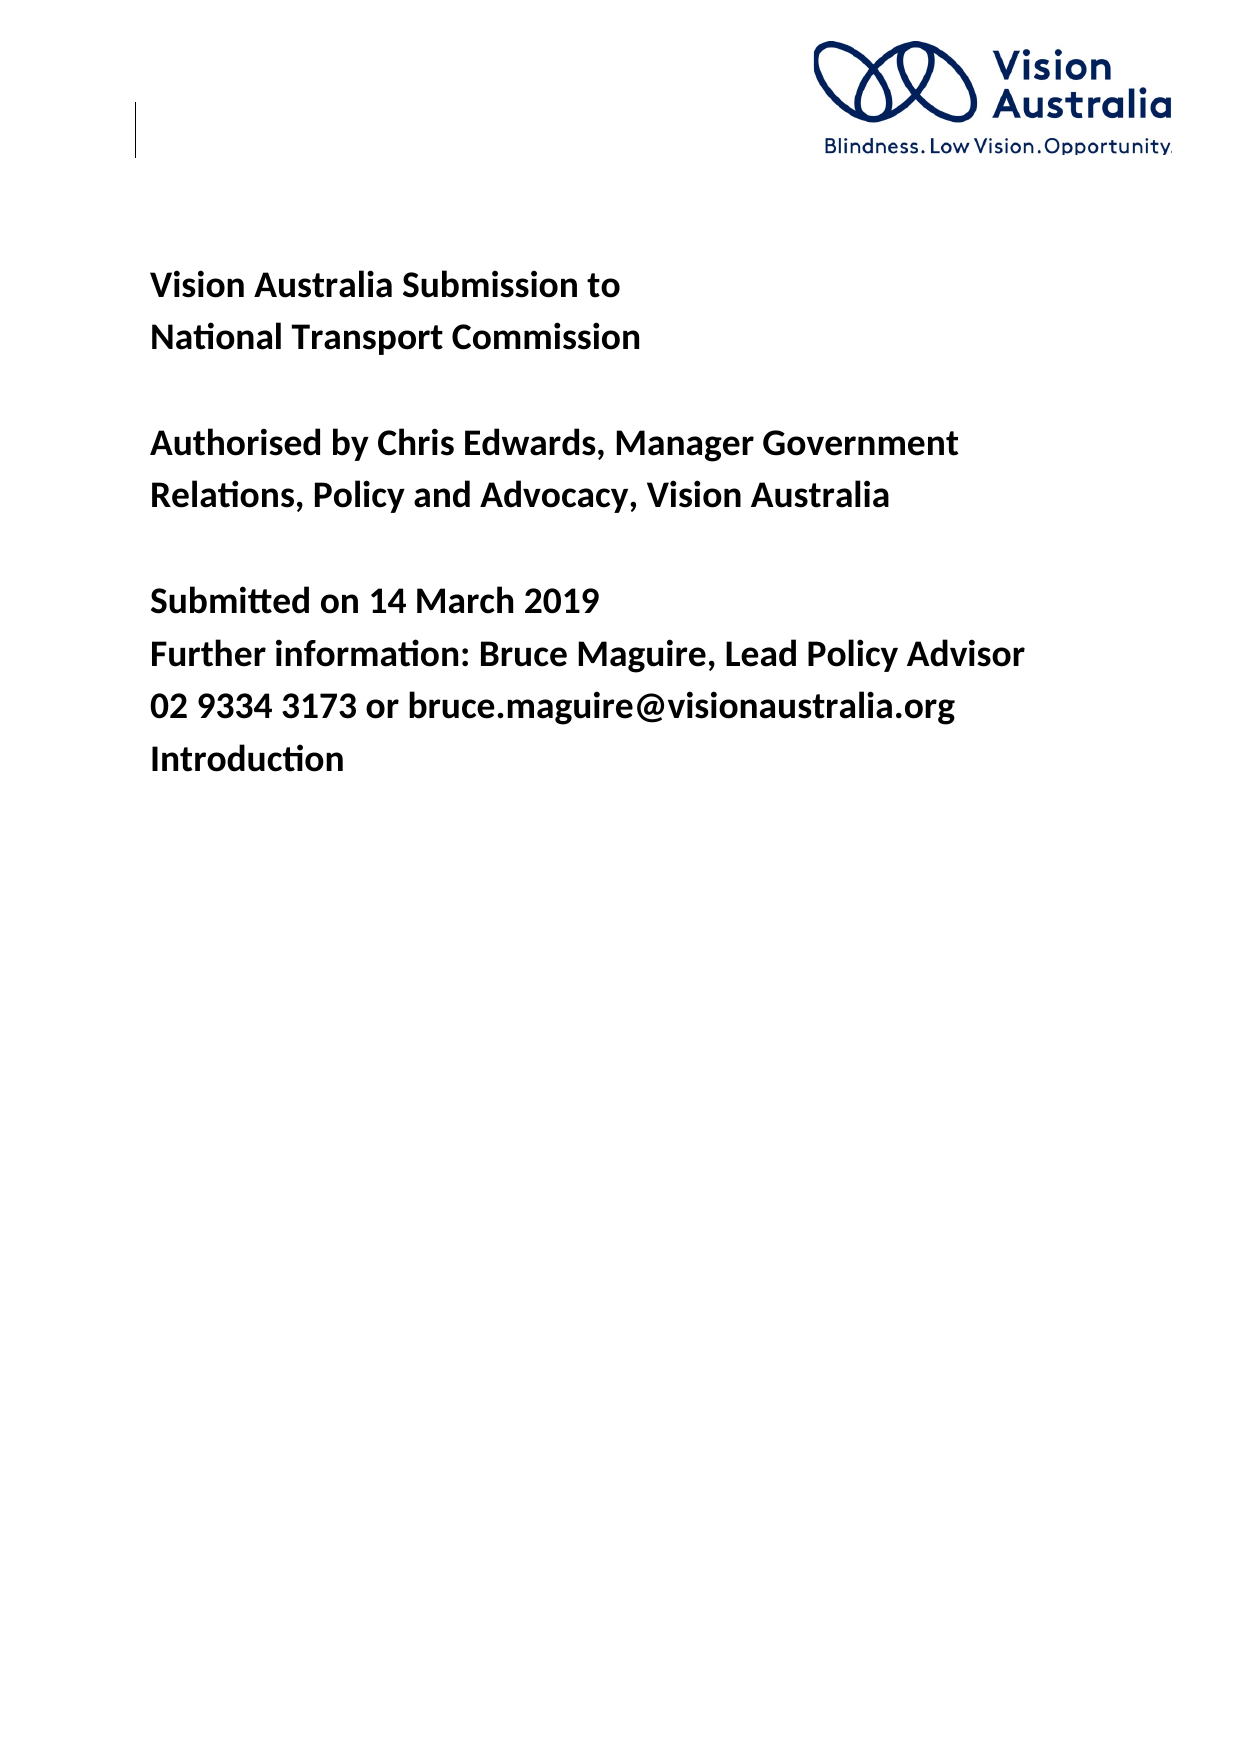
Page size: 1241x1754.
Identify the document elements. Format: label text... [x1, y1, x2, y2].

picture [812, 41, 1172, 154]
subtitle National Transport Commission [150, 313, 1090, 359]
subtitle Vision Australia Submission to [150, 261, 1090, 306]
subtitle Further information: Bruce Maguire, Lead Policy Advisor [150, 629, 1090, 675]
subtitle Submitted on 14 March 2019 [150, 577, 1090, 623]
subtitle Introduction [150, 735, 1090, 781]
subtitle Authorised by Chris Edwards, Manager Government Relations, Policy and Advocacy, Vision Australia [150, 419, 1090, 517]
subtitle 02 9334 3173 or bruce.maguire@visionaustralia.org [150, 682, 1090, 728]
